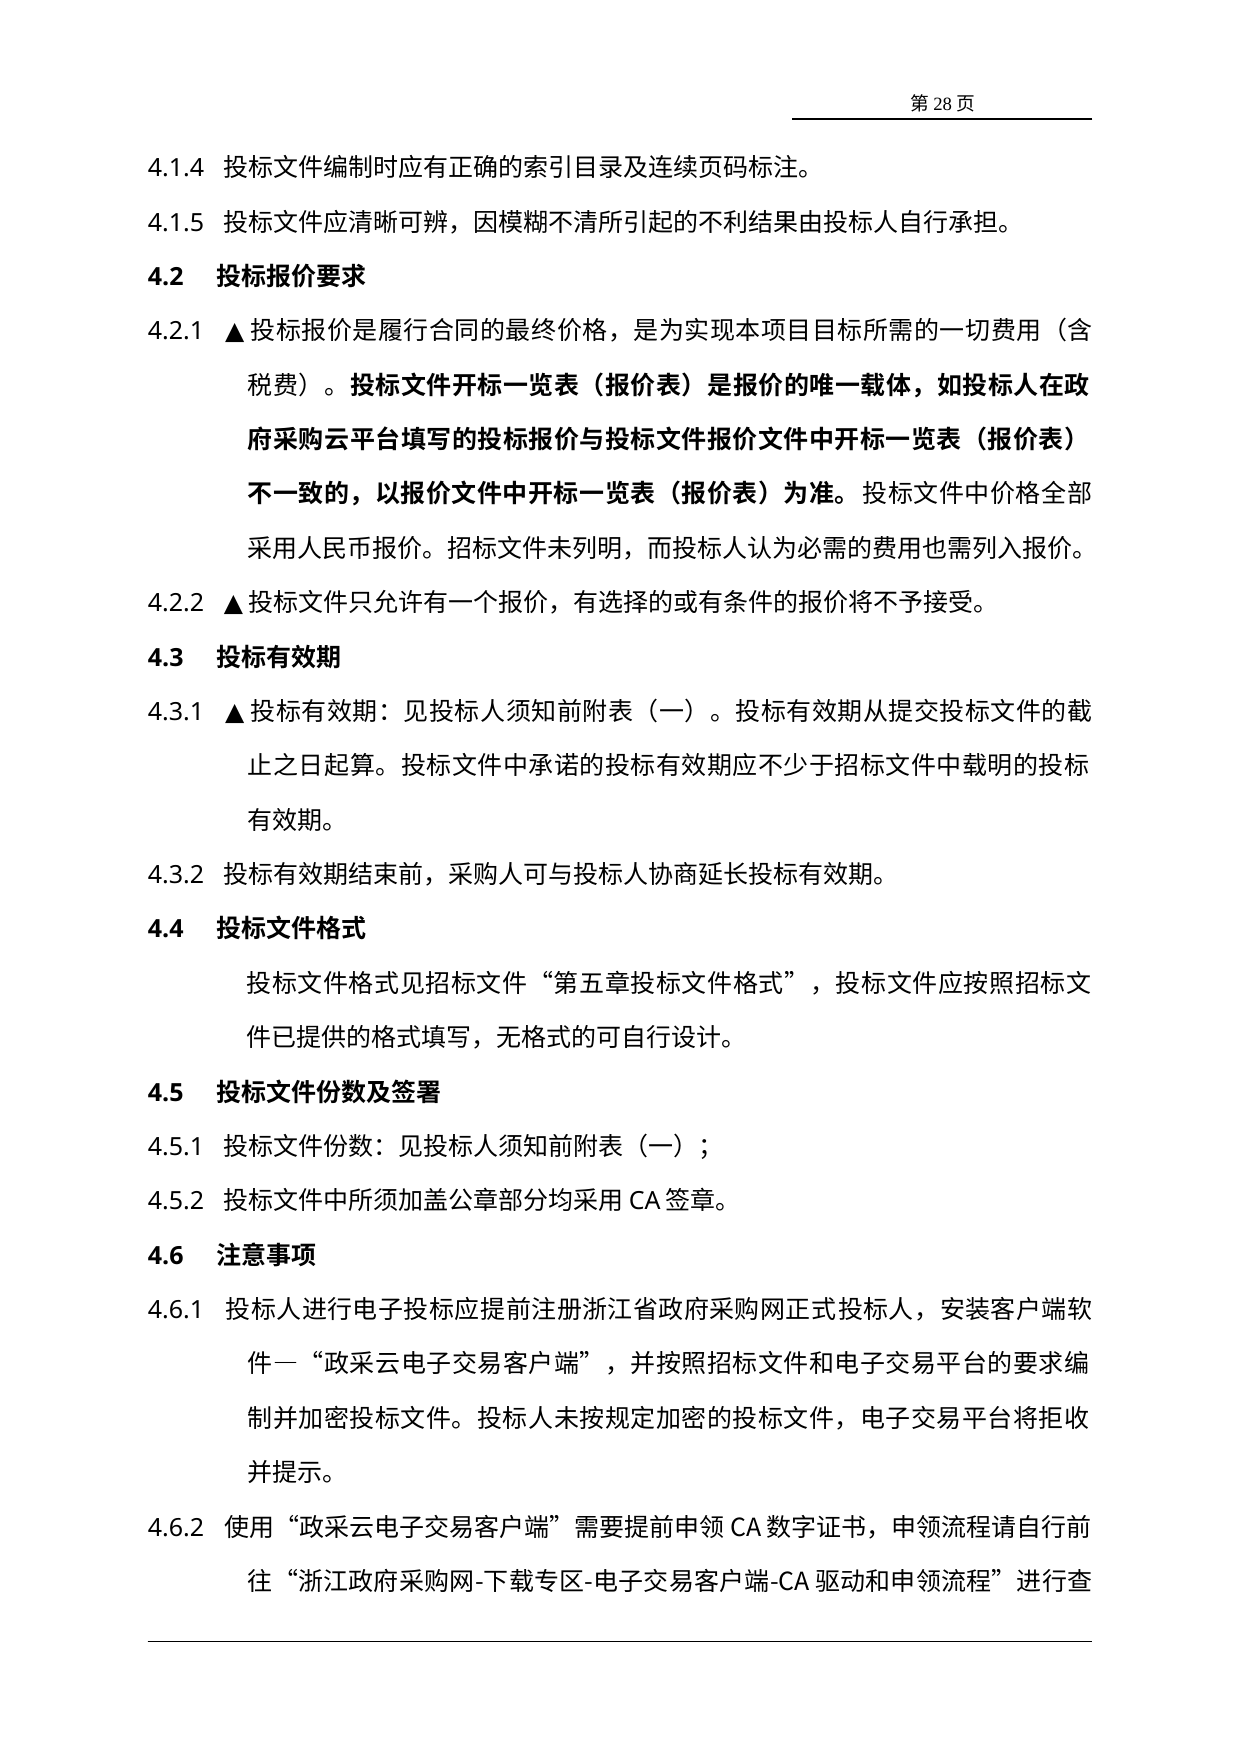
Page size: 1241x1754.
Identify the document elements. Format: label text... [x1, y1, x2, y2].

text 4.2.2 ▲投标文件只允许有一个报价，有选择的或有条件的报价将不予接受。 [148, 583, 1092, 619]
subtitle 4.2 投标报价要求 [148, 256, 1092, 293]
text 4.6 注意事项 [148, 1235, 1092, 1271]
subtitle 4.3 投标有效期 [148, 637, 1092, 673]
text 4.3.2 投标有效期结束前，采购人可与投标人协商延长投标有效期。 [148, 854, 1092, 891]
text 4.1.4 投标文件编制时应有正确的索引目录及连续页码标注。 [148, 148, 1092, 184]
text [148, 1507, 1092, 1598]
text 4.1.5 投标文件应清晰可辨，因模糊不清所引起的不利结果由投标人自行承担。 [148, 202, 1092, 238]
text 4.5.2 投标文件中所须加盖公章部分均采用CA签章。 [148, 1181, 1092, 1217]
text 投标文件格式见招标文件“第五章投标文件格式”，投标文件应按照招标文件已提供的格式填写，无格式的可自行设计。 [246, 963, 1092, 1054]
subtitle 4.4 投标文件格式 [148, 909, 1092, 945]
text 4.2.1 ▲投标报价是履行合同的最终价格，是为实现本项目目标所需的一切费用（含税费）。投标文件开标一览表（报价表）是报价的唯一载体，如投标人在政府采购云平台填写的投标报价与投标文件报价文件中开标一览表（报价表）不一致的，以报价文件中开标一览表（报价表）为准。投标文件中价格全部采用人民币报价。招标文件未列明，而投标人认为必需的费用也需列入报价。 [148, 311, 1092, 564]
text 4.5.1 投标文件份数：见投标人须知前附表（一）； [148, 1126, 1092, 1163]
text 4.6.1 投标人进行电子投标应提前注册浙江省政府采购网正式投标人，安装客户端软件—“政采云电子交易客户端”，并按照招标文件和电子交易平台的要求编制并加密投标文件。投标人未按规定加密的投标文件，电子交易平台将拒收并提示。 [148, 1289, 1092, 1489]
text 4.3.1 ▲投标有效期：见投标人须知前附表（一）。投标有效期从提交投标文件的截止之日起算。投标文件中承诺的投标有效期应不少于招标文件中载明的投标有效期。 [148, 691, 1092, 836]
subtitle 4.5 投标文件份数及签署 [148, 1072, 1092, 1108]
